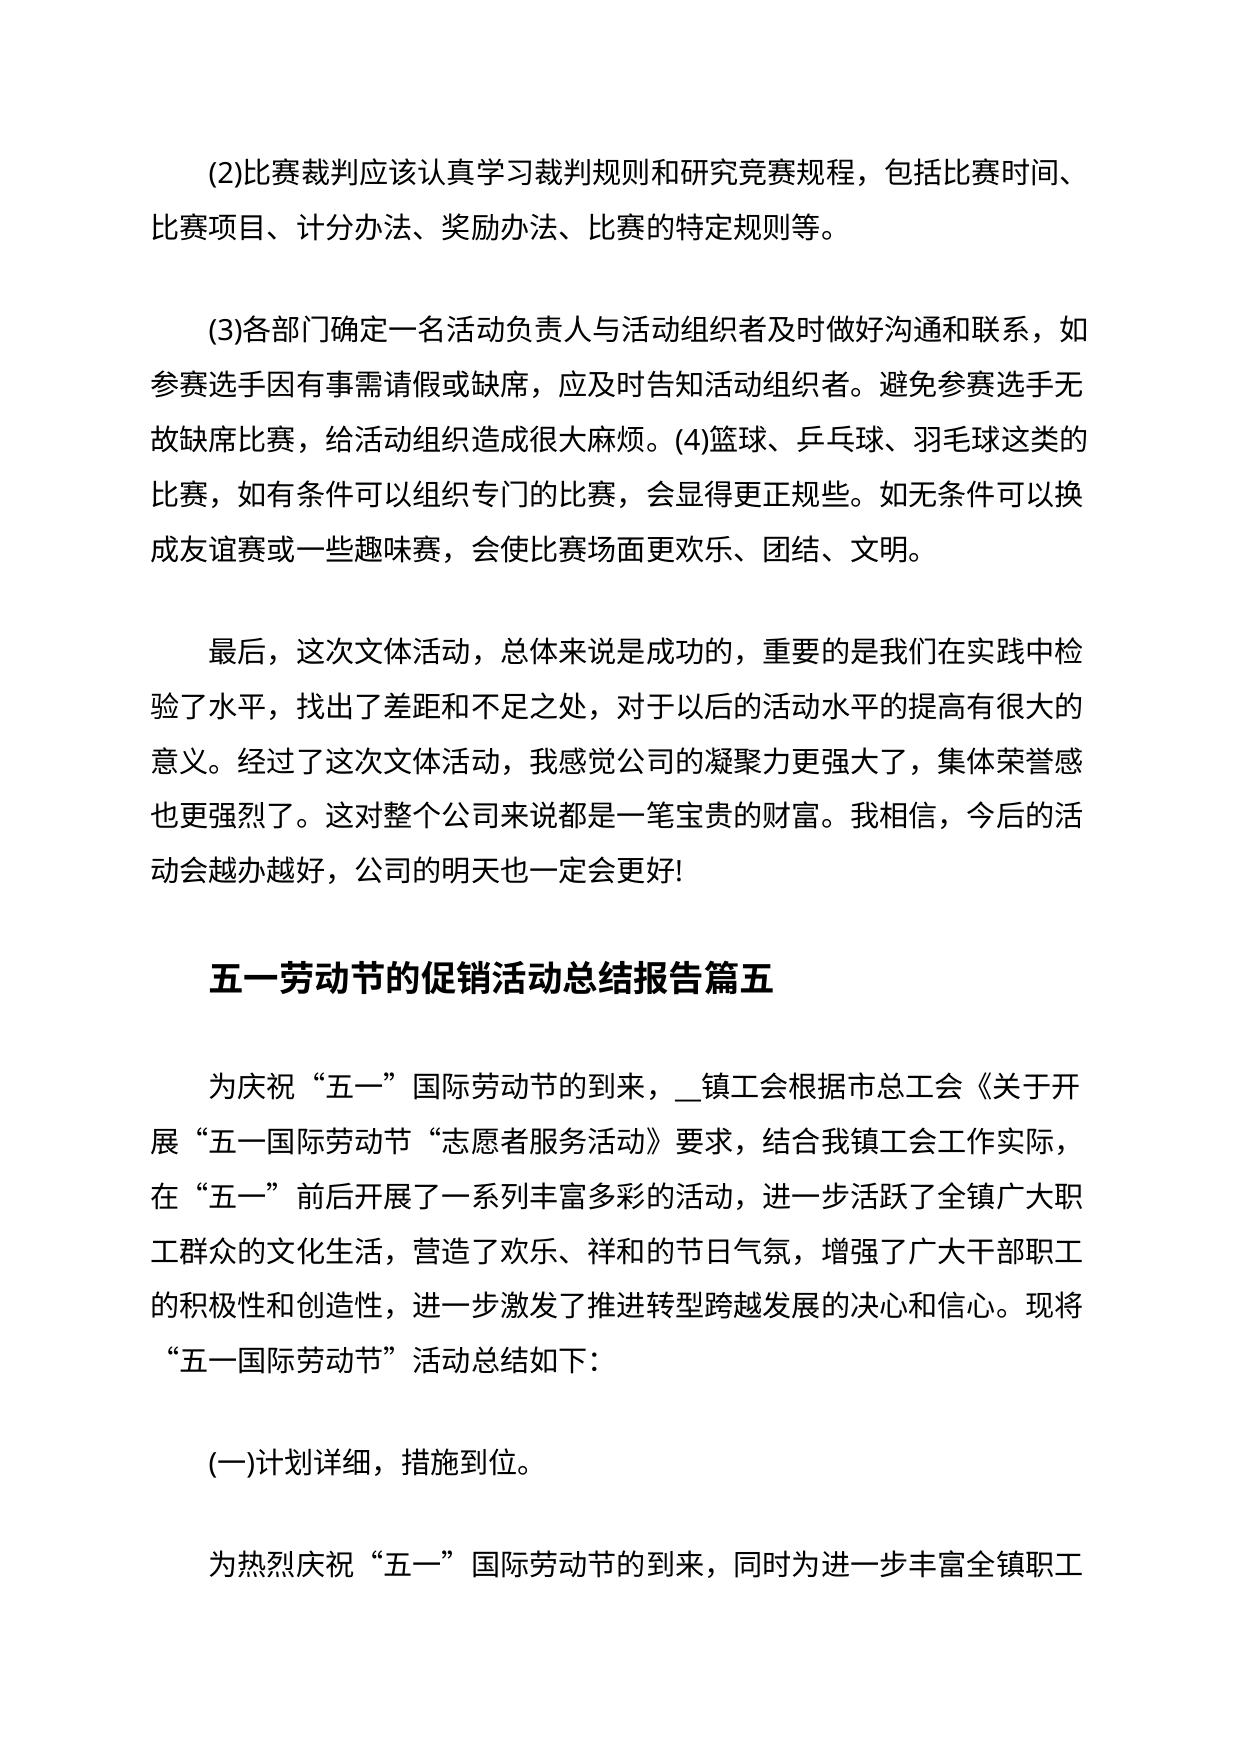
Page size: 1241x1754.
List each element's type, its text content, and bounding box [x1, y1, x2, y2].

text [150, 1542, 1090, 1584]
text 最后，这次文体活动，总体来说是成功的，重要的是我们在实践中检验了水平，找出了差距和不足之处，对于以后的活动水平的提高有很大的意义。经过了这次文体活动，我感觉公司的凝聚力更强大了，集体荣誉感也更强烈了。这对整个公司来说都是一笔宝贵的财富。我相信，今后的活动会越办越好，公司的明天也一定会更好! [150, 628, 1090, 890]
text (3)各部门确定一名活动负责人与活动组织者及时做好沟通和联系，如参赛选手因有事需请假或缺席，应及时告知活动组织者。避免参赛选手无故缺席比赛，给活动组织造成很大麻烦。(4)篮球、乒乓球、羽毛球这类的比赛，如有条件可以组织专门的比赛，会显得更正规些。如无条件可以换成友谊赛或一些趣味赛，会使比赛场面更欢乐、团结、文明。 [150, 307, 1090, 569]
text 为庆祝“五一”国际劳动节的到来，__镇工会根据市总工会《关于开展“五一国际劳动节“志愿者服务活动》要求，结合我镇工会工作实际，在“五一”前后开展了一系列丰富多彩的活动，进一步活跃了全镇广大职工群众的文化生活，营造了欢乐、祥和的节日气氛，增强了广大干部职工的积极性和创造性，进一步激发了推进转型跨越发展的决心和信心。现将“五一国际劳动节”活动总结如下： [150, 1063, 1090, 1380]
text (一)计划详细，措施到位。 [150, 1440, 1090, 1482]
text 五一劳动节的促销活动总结报告篇五 [150, 950, 1090, 1001]
text (2)比赛裁判应该认真学习裁判规则和研究竞赛规程，包括比赛时间、比赛项目、计分办法、奖励办法、比赛的特定规则等。 [150, 150, 1090, 247]
